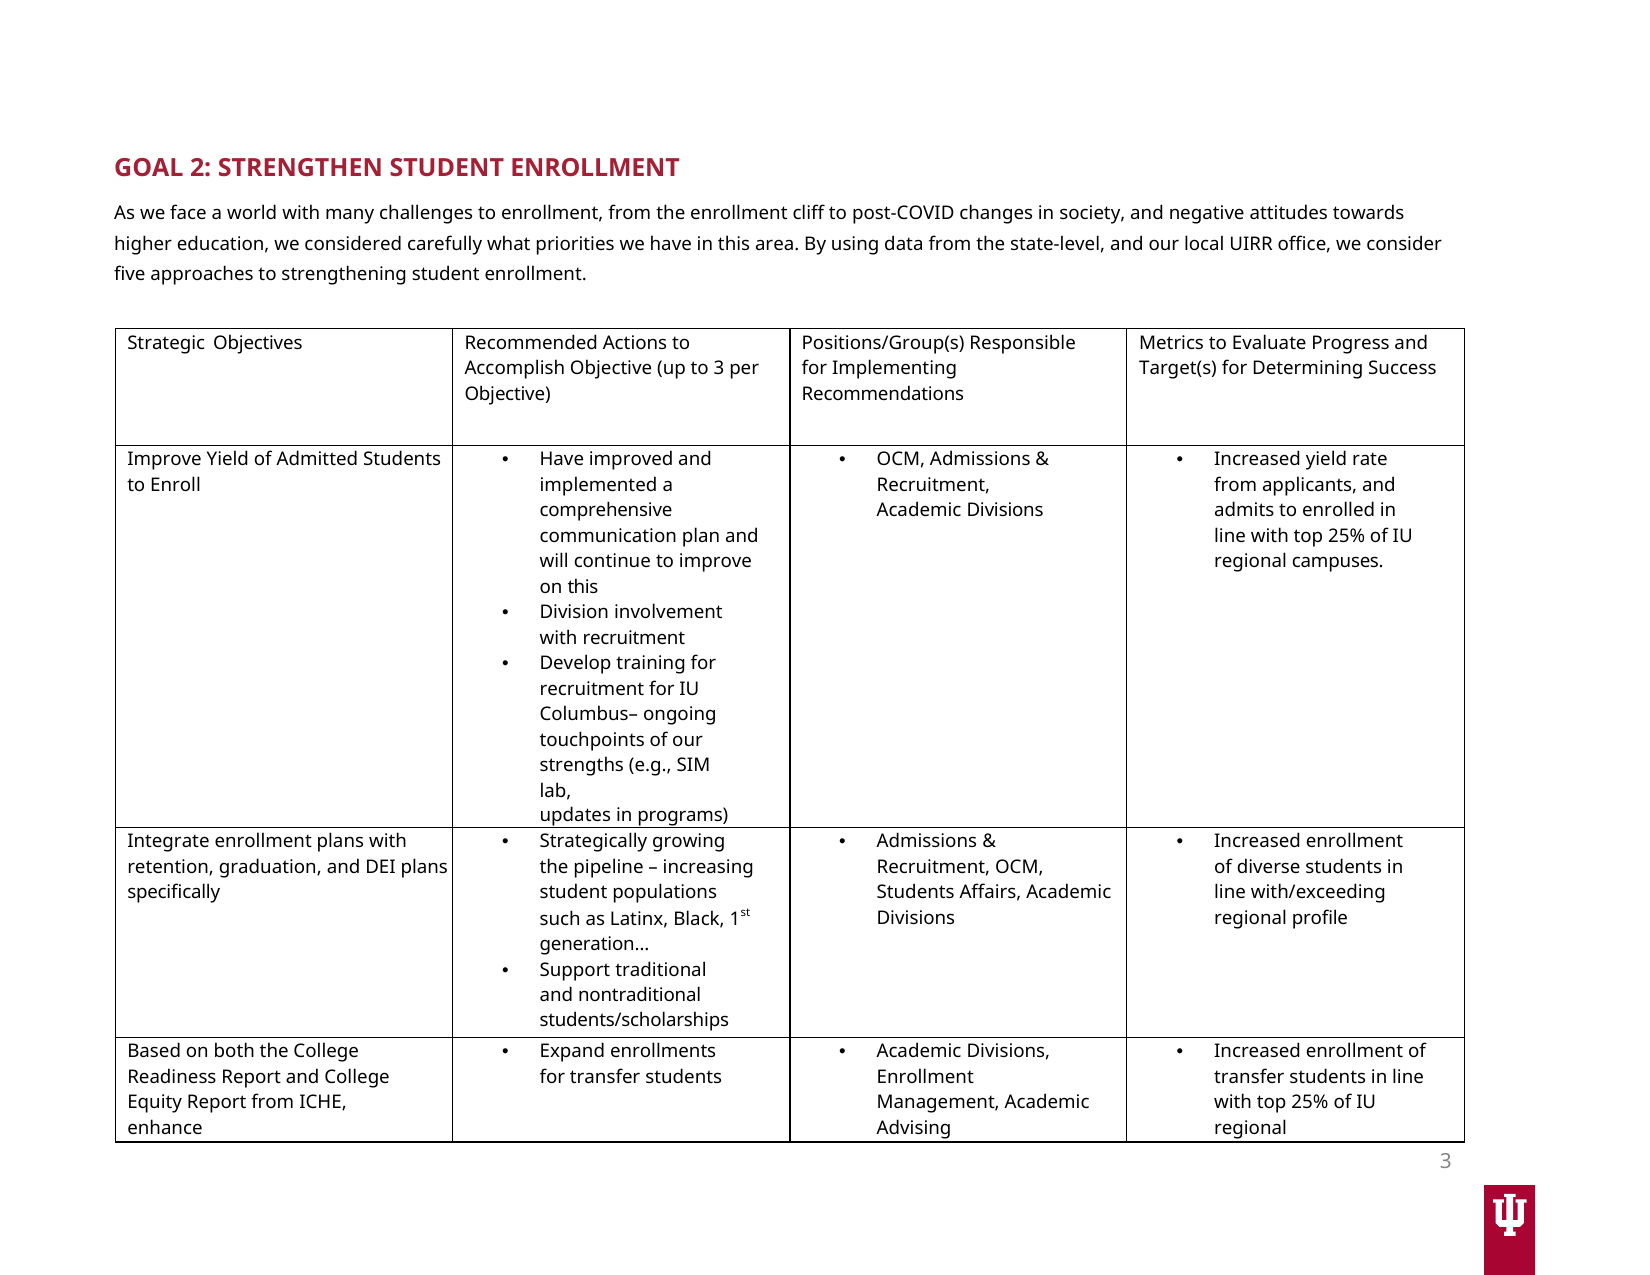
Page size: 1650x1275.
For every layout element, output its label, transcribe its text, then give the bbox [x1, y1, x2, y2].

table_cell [1127, 1038, 1464, 1141]
table_cell Increased enrollment of diverse students in line with/exceeding regional profile [1127, 828, 1464, 1037]
table_cell Admissions & Recruitment, OCM, Students Affairs, Academic Divisions [791, 828, 1126, 1037]
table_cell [791, 1038, 1126, 1141]
table_header Metrics to Evaluate Progress and Target(s) for Determining Success [1127, 329, 1464, 444]
table_cell Integrate enrollment plans with retention, graduation, and DEI plans specifically [116, 828, 452, 1037]
table_header Strategic Objectives [116, 329, 452, 444]
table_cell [116, 1038, 452, 1141]
table_cell OCM, Admissions & Recruitment, Academic Divisions [791, 446, 1126, 827]
table_cell Strategically growing the pipeline – increasing student populations such as Latinx, Black, 1st generation… Support traditional and nontraditional students/scholarships [453, 828, 789, 1037]
table_cell Increased yield rate from applicants, and admits to enrolled in line with top 25% of IU regional campuses. [1127, 446, 1464, 827]
table_header Recommended Actions to Accomplish Objective (up to 3 per Objective) [453, 329, 789, 444]
table_cell Have improved and implemented a comprehensive communication plan and will continue to improve on this Division involvement with recruitment Develop training for recruitment for IU Columbus– ongoing touchpoints of our strengths (e.g., SIM lab, updates in programs) [453, 446, 789, 827]
text As we face a world with many challenges to enrollment, from the enrollment cliff to post-COVID changes in society, and negative attitudes towards higher education, we considered carefully what priorities we have in this area. By using data from the state-level, and our local UIRR office, we consider five approaches to strengthening student enrollment. [114, 199, 1464, 286]
subtitle GOAL 2: STRENGTHEN STUDENT ENROLLMENT [114, 150, 1542, 184]
table_header Positions/Group(s) Responsible for Implementing Recommendations [791, 329, 1126, 444]
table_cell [453, 1038, 789, 1141]
table_cell Improve Yield of Admitted Students to Enroll [116, 446, 452, 827]
